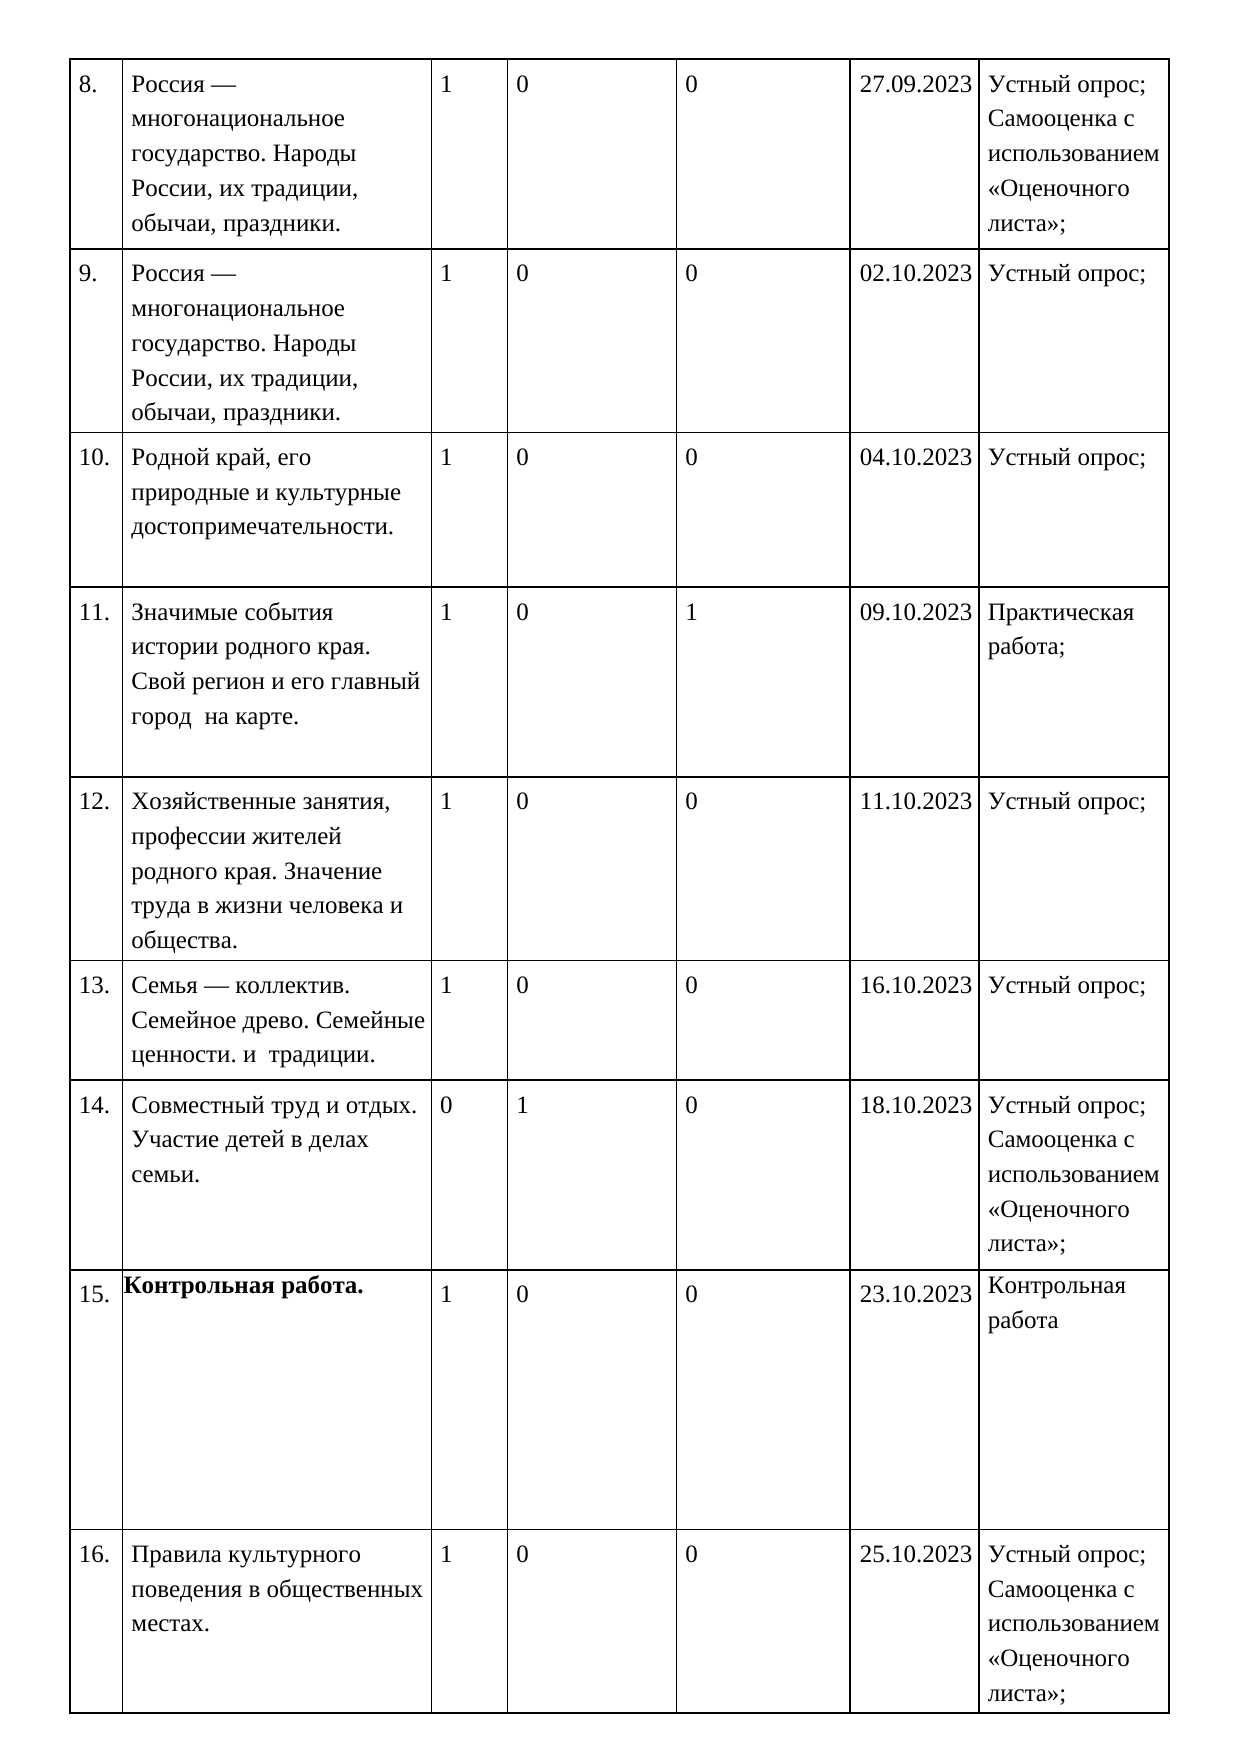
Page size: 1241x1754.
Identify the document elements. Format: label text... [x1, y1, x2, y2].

table_cell Совместный труд и отдых. Участие детей в делах семьи. [123, 1081, 431, 1269]
table_cell Контрольная работа [980, 1271, 1168, 1528]
table_cell 02.10.2023 [851, 250, 978, 432]
table_cell Устный опрос; Самооценка с использованием «Оценочного листа»; [980, 1081, 1168, 1269]
table_header 1 [432, 60, 507, 248]
table_cell Устный опрос; [980, 778, 1168, 959]
table_cell 1 [508, 1081, 676, 1269]
table_header 8. [71, 60, 122, 248]
table_cell 1 [432, 1530, 507, 1712]
table_cell 0 [677, 1271, 849, 1528]
table_cell 0 [508, 588, 676, 776]
table_cell 14. [71, 1081, 122, 1269]
table_cell 1 [432, 250, 507, 432]
table_cell 23.10.2023 [851, 1271, 978, 1528]
table_header 0 [508, 60, 676, 248]
table_cell Значимые события истории родного края. Свой регион и его главный город на карте. [123, 588, 431, 776]
table_cell Хозяйственные занятия, профессии жителей родного края. Значение труда в жизни человека и общества. [123, 778, 431, 959]
table_header Россия — многонациональное государство. Народы России, их традиции, обычаи, праздники. [123, 60, 431, 248]
table_cell 0 [432, 1081, 507, 1269]
table_cell 04.10.2023 [851, 433, 978, 586]
table_cell 0 [508, 433, 676, 586]
table_cell Устный опрос; [980, 433, 1168, 586]
table_cell 09.10.2023 [851, 588, 978, 776]
table_cell 1 [432, 1271, 507, 1528]
table_cell Контрольная работа. [123, 1271, 431, 1528]
table_cell 0 [508, 250, 676, 432]
table_cell 9. [71, 250, 122, 432]
table_cell 25.10.2023 [851, 1530, 978, 1712]
table_cell 1 [432, 961, 507, 1079]
table_cell 16. [71, 1530, 122, 1712]
table_cell 13. [71, 961, 122, 1079]
table_cell Практическая работа; [980, 588, 1168, 776]
table_cell Россия — многонациональное государство. Народы России, их традиции, обычаи, праздники. [123, 250, 431, 432]
table_cell 12. [71, 778, 122, 959]
table_header 27.09.2023 [851, 60, 978, 248]
table_header 0 [677, 60, 849, 248]
table_header Устный опрос; Самооценка с использованием «Оценочного листа»; [980, 60, 1168, 248]
table_cell Родной край, его природные и культурные достопримечательности. [123, 433, 431, 586]
table_cell 0 [508, 1271, 676, 1528]
table_cell 11. [71, 588, 122, 776]
table_cell 10. [71, 433, 122, 586]
table_cell 0 [508, 961, 676, 1079]
table_cell Устный опрос; [980, 961, 1168, 1079]
table_cell 0 [508, 1530, 676, 1712]
table_cell 0 [677, 250, 849, 432]
table_cell 0 [677, 778, 849, 959]
table_cell 15. [71, 1271, 122, 1528]
table_cell 0 [508, 778, 676, 959]
table_cell 1 [432, 588, 507, 776]
table_cell 16.10.2023 [851, 961, 978, 1079]
table_cell 1 [432, 778, 507, 959]
table_cell 11.10.2023 [851, 778, 978, 959]
table_cell 0 [677, 961, 849, 1079]
table_cell 1 [677, 588, 849, 776]
table_cell Правила культурного поведения в общественных местах. [123, 1530, 431, 1712]
table_cell Устный опрос; [980, 250, 1168, 432]
table_cell 1 [432, 433, 507, 586]
table_cell 0 [677, 1081, 849, 1269]
table_cell Устный опрос; Самооценка с использованием «Оценочного листа»; [980, 1530, 1168, 1712]
table_cell Семья — коллектив. Семейное древо. Семейные ценности. и традиции. [123, 961, 431, 1079]
table_cell 18.10.2023 [851, 1081, 978, 1269]
table_cell 0 [677, 1530, 849, 1712]
table_cell 0 [677, 433, 849, 586]
